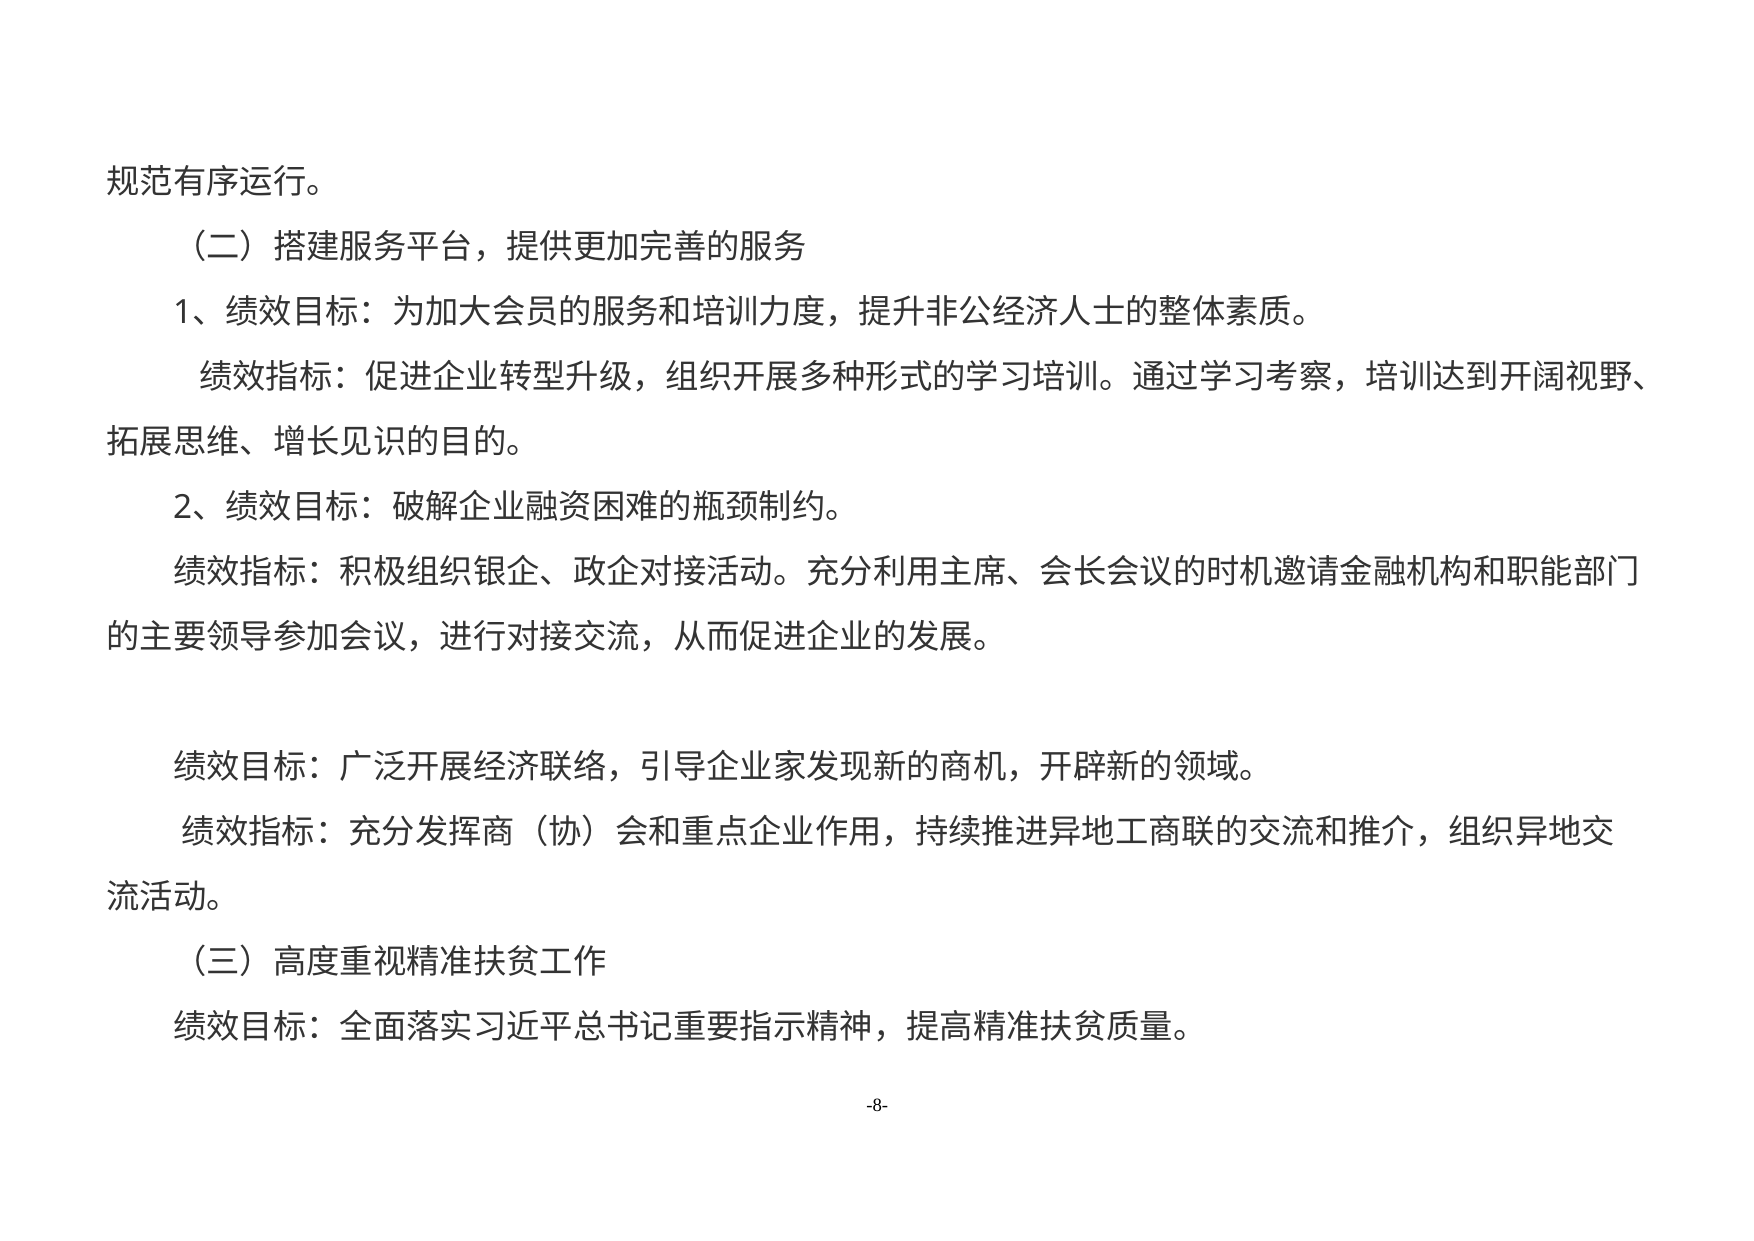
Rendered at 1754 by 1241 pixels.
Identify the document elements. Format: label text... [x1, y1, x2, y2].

text 2、绩效目标：破解企业融资困难的瓶颈制约。 [106, 471, 1648, 536]
text （二）搭建服务平台，提供更加完善的服务 [106, 211, 1648, 276]
text 绩效指标：充分发挥商（协）会和重点企业作用，持续推进异地工商联的交流和推介，组织异地交流活动。 [106, 796, 1648, 926]
text 绩效指标：积极组织银企、政企对接活动。充分利用主席、会长会议的时机邀请金融机构和职能部门的主要领导参加会议，进行对接交流，从而促进企业的发展。 [106, 536, 1648, 666]
text 绩效目标：全面落实习近平总书记重要指示精神，提高精准扶贫质量。 [106, 991, 1648, 1056]
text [106, 146, 1648, 211]
text 绩效指标：促进企业转型升级，组织开展多种形式的学习培训。通过学习考察，培训达到开阔视野、拓展思维、增长见识的目的。 [106, 341, 1648, 471]
text 绩效目标：广泛开展经济联络，引导企业家发现新的商机，开辟新的领域。 [106, 731, 1648, 796]
text （三）高度重视精准扶贫工作 [106, 926, 1648, 991]
text 1、绩效目标：为加大会员的服务和培训力度，提升非公经济人士的整体素质。 [106, 276, 1648, 341]
